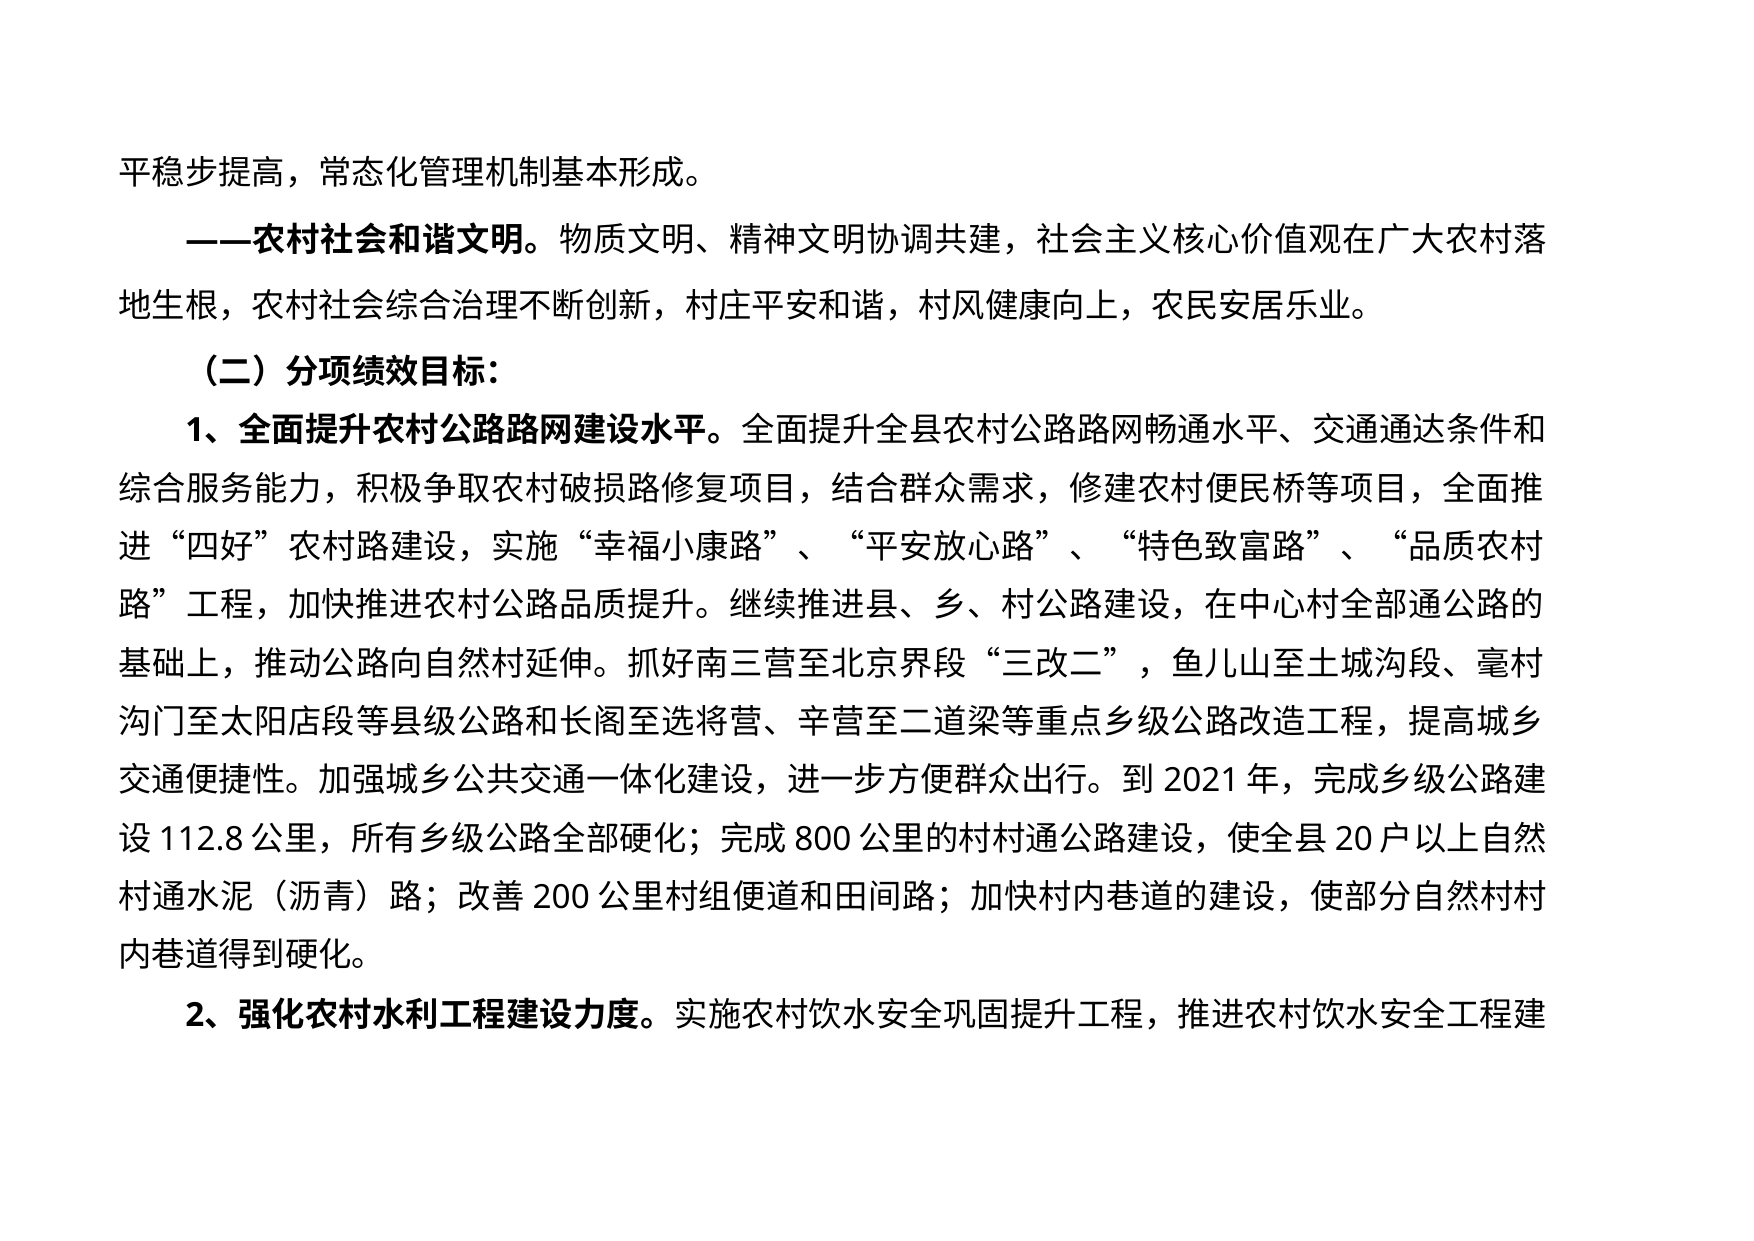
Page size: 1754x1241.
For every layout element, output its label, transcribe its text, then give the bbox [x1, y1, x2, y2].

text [118, 137, 1547, 203]
text ——农村社会和谐文明。物质文明、精神文明协调共建，社会主义核心价值观在广大农村落地生根，农村社会综合治理不断创新，村庄平安和谐，村风健康向上，农民安居乐业。 [118, 203, 1547, 337]
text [118, 978, 1547, 1045]
text 1、全面提升农村公路路网建设水平。全面提升全县农村公路路网畅通水平、交通通达条件和综合服务能力，积极争取农村破损路修复项目，结合群众需求，修建农村便民桥等项目，全面推进“四好”农村路建设，实施“幸福小康路”、“平安放心路”、“特色致富路”、“品质农村路”工程，加快推进农村公路品质提升。继续推进县、乡、村公路建设，在中心村全部通公路的基础上，推动公路向自然村延伸。抓好南三营至北京界段“三改二”，鱼儿山至土城沟段、毫村沟门至太阳店段等县级公路和长阁至选将营、辛营至二道梁等重点乡级公路改造工程，提高城乡交通便捷性。加强城乡公共交通一体化建设，进一步方便群众出行。到2021年，完成乡级公路建设112.8公里，所有乡级公路全部硬化；完成800公里的村村通公路建设，使全县20户以上自然村通水泥（沥青）路；改善200公里村组便道和田间路；加快村内巷道的建设，使部分自然村村内巷道得到硬化。 [118, 395, 1547, 978]
list 分项绩效目标： [118, 337, 1547, 395]
